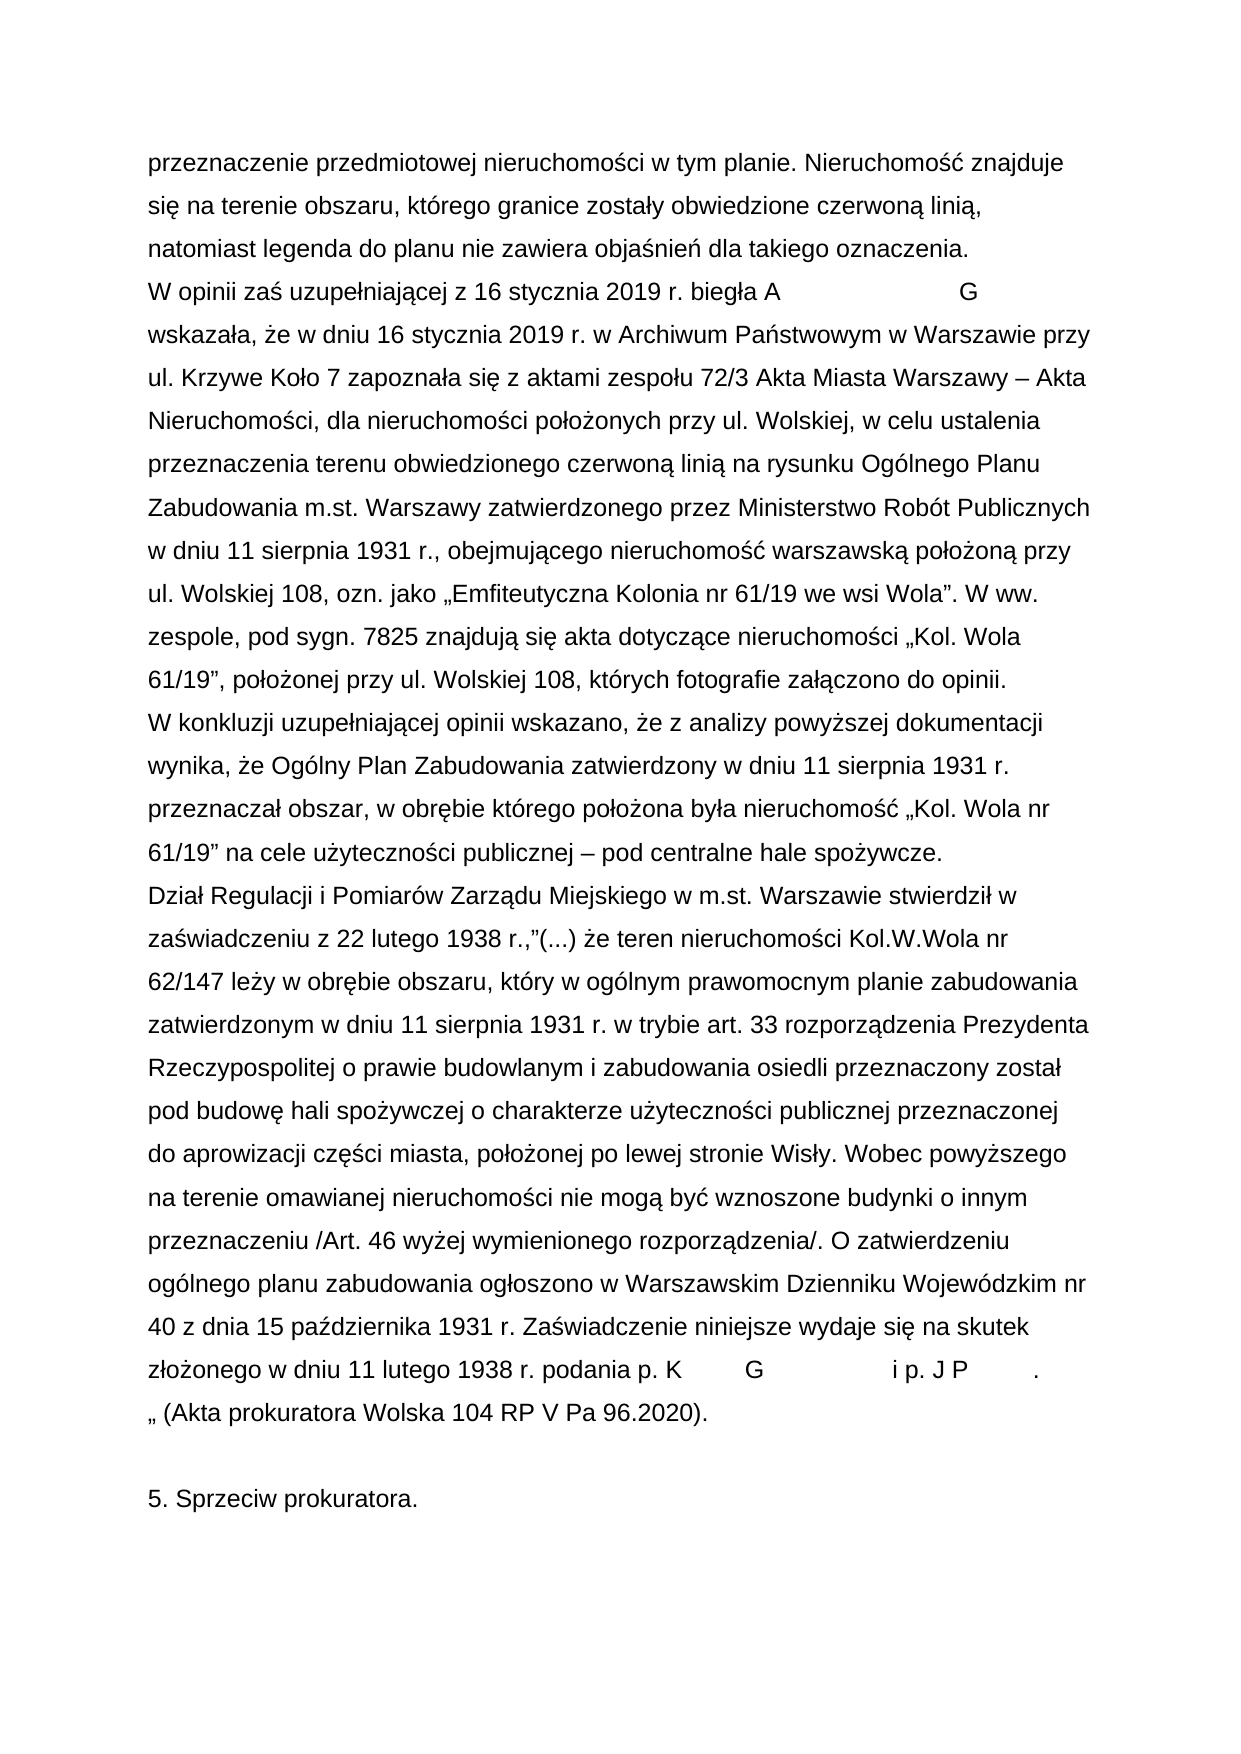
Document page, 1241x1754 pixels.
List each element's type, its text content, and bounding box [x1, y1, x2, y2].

text W konkluzji uzupełniającej opinii wskazano, że z analizy powyższej dokumentacji wynika, że Ogólny Plan Zabudowania zatwierdzony w dniu 11 sierpnia 1931 r. przeznaczał obszar, w obrębie którego położona była nieruchomość „Kol. Wola nr 61/19” na cele użyteczności publicznej – pod centralne hale spożywcze. [148, 708, 1093, 866]
text Dział Regulacji i Pomiarów Zarządu Miejskiego w m.st. Warszawie stwierdził w zaświadczeniu z 22 lutego 1938 r.,”(...) że teren nieruchomości Kol.W.Wola nr 62/147 leży w obrębie obszaru, który w ogólnym prawomocnym planie zabudowania zatwierdzonym w dniu 11 sierpnia 1931 r. w trybie art. 33 rozporządzenia Prezydenta Rzeczypospolitej o prawie budowlanym i zabudowania osiedli przeznaczony został pod budowę hali spożywczej o charakterze użyteczności publicznej przeznaczonej do aprowizacji części miasta, położonej po lewej stronie Wisły. Wobec powyższego na terenie omawianej nieruchomości nie mogą być wznoszone budynki o innym przeznaczeniu /Art. 46 wyżej wymienionego rozporządzenia/. O zatwierdzeniu ogólnego planu zabudowania ogłoszono w Warszawskim Dzienniku Wojewódzkim nr 40 z dnia 15 października 1931 r. Zaświadczenie niniejsze wydaje się na skutek złożonego w dniu 11 lutego 1938 r. podania p. K G i p. J P .„ (Akta prokuratora Wolska 104 RP V Pa 96.2020). [148, 881, 1093, 1427]
text W opinii zaś uzupełniającej z 16 stycznia 2019 r. biegła A G wskazała, że w dniu 16 stycznia 2019 r. w Archiwum Państwowym w Warszawie przy ul. Krzywe Koło 7 zapoznała się z aktami zespołu 72/3 Akta Miasta Warszawy – Akta Nieruchomości, dla nieruchomości położonych przy ul. Wolskiej, w celu ustalenia przeznaczenia terenu obwiedzionego czerwoną linią na rysunku Ogólnego Planu Zabudowania m.st. Warszawy zatwierdzonego przez Ministerstwo Robót Publicznych w dniu 11 sierpnia 1931 r., obejmującego nieruchomość warszawską położoną przy ul. Wolskiej 108, ozn. jako „Emfiteutyczna Kolonia nr 61/19 we wsi Wola”. W ww. zespole, pod sygn. 7825 znajdują się akta dotyczące nieruchomości „Kol. Wola 61/19”, położonej przy ul. Wolskiej 108, których fotografie załączono do opinii. [148, 277, 1093, 694]
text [148, 148, 1093, 263]
text 5. Sprzeciw prokuratora. [148, 1484, 1093, 1513]
